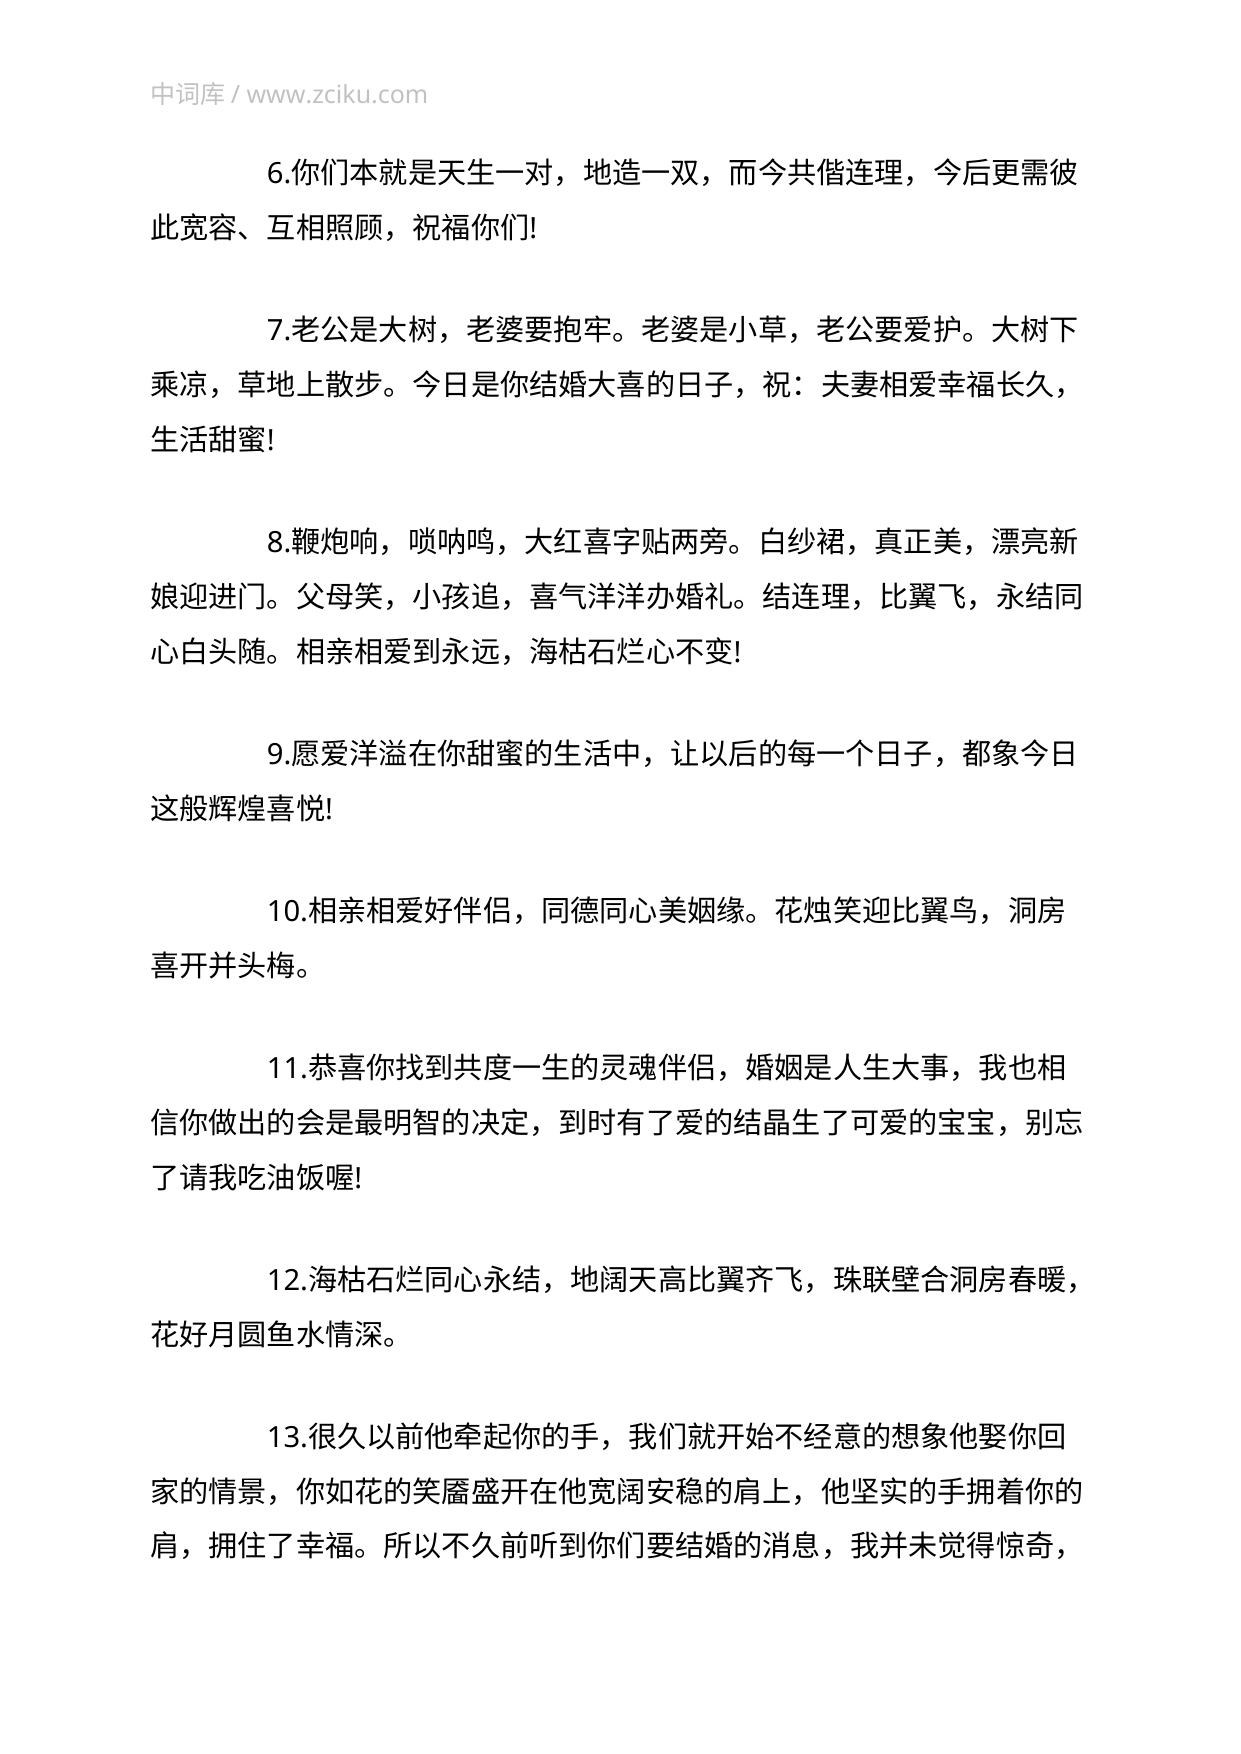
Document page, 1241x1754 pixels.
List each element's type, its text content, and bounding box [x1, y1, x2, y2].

text 9.愿爱洋溢在你甜蜜的生活中，让以后的每一个日子，都象今日这般辉煌喜悦! [150, 731, 1090, 828]
text 12.海枯石烂同心永结，地阔天高比翼齐飞，珠联壁合洞房春暖，花好月圆鱼水情深。 [150, 1256, 1090, 1354]
text 10.相亲相爱好伴侣，同德同心美姻缘。花烛笑迎比翼鸟，洞房喜开并头梅。 [150, 888, 1090, 985]
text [150, 1413, 1090, 1565]
text 8.鞭炮响，唢呐鸣，大红喜字贴两旁。白纱裙，真正美，漂亮新娘迎进门。父母笑，小孩追，喜气洋洋办婚礼。结连理，比翼飞，永结同心白头随。相亲相爱到永远，海枯石烂心不变! [150, 519, 1090, 671]
text 7.老公是大树，老婆要抱牢。老婆是小草，老公要爱护。大树下乘凉，草地上散步。今日是你结婚大喜的日子，祝：夫妻相爱幸福长久，生活甜蜜! [150, 307, 1090, 459]
text 11.恭喜你找到共度一生的灵魂伴侣，婚姻是人生大事，我也相信你做出的会是最明智的决定，到时有了爱的结晶生了可爱的宝宝，别忘了请我吃油饭喔! [150, 1044, 1090, 1197]
text 6.你们本就是天生一对，地造一双，而今共偕连理，今后更需彼此宽容、互相照顾，祝福你们! [150, 150, 1090, 247]
